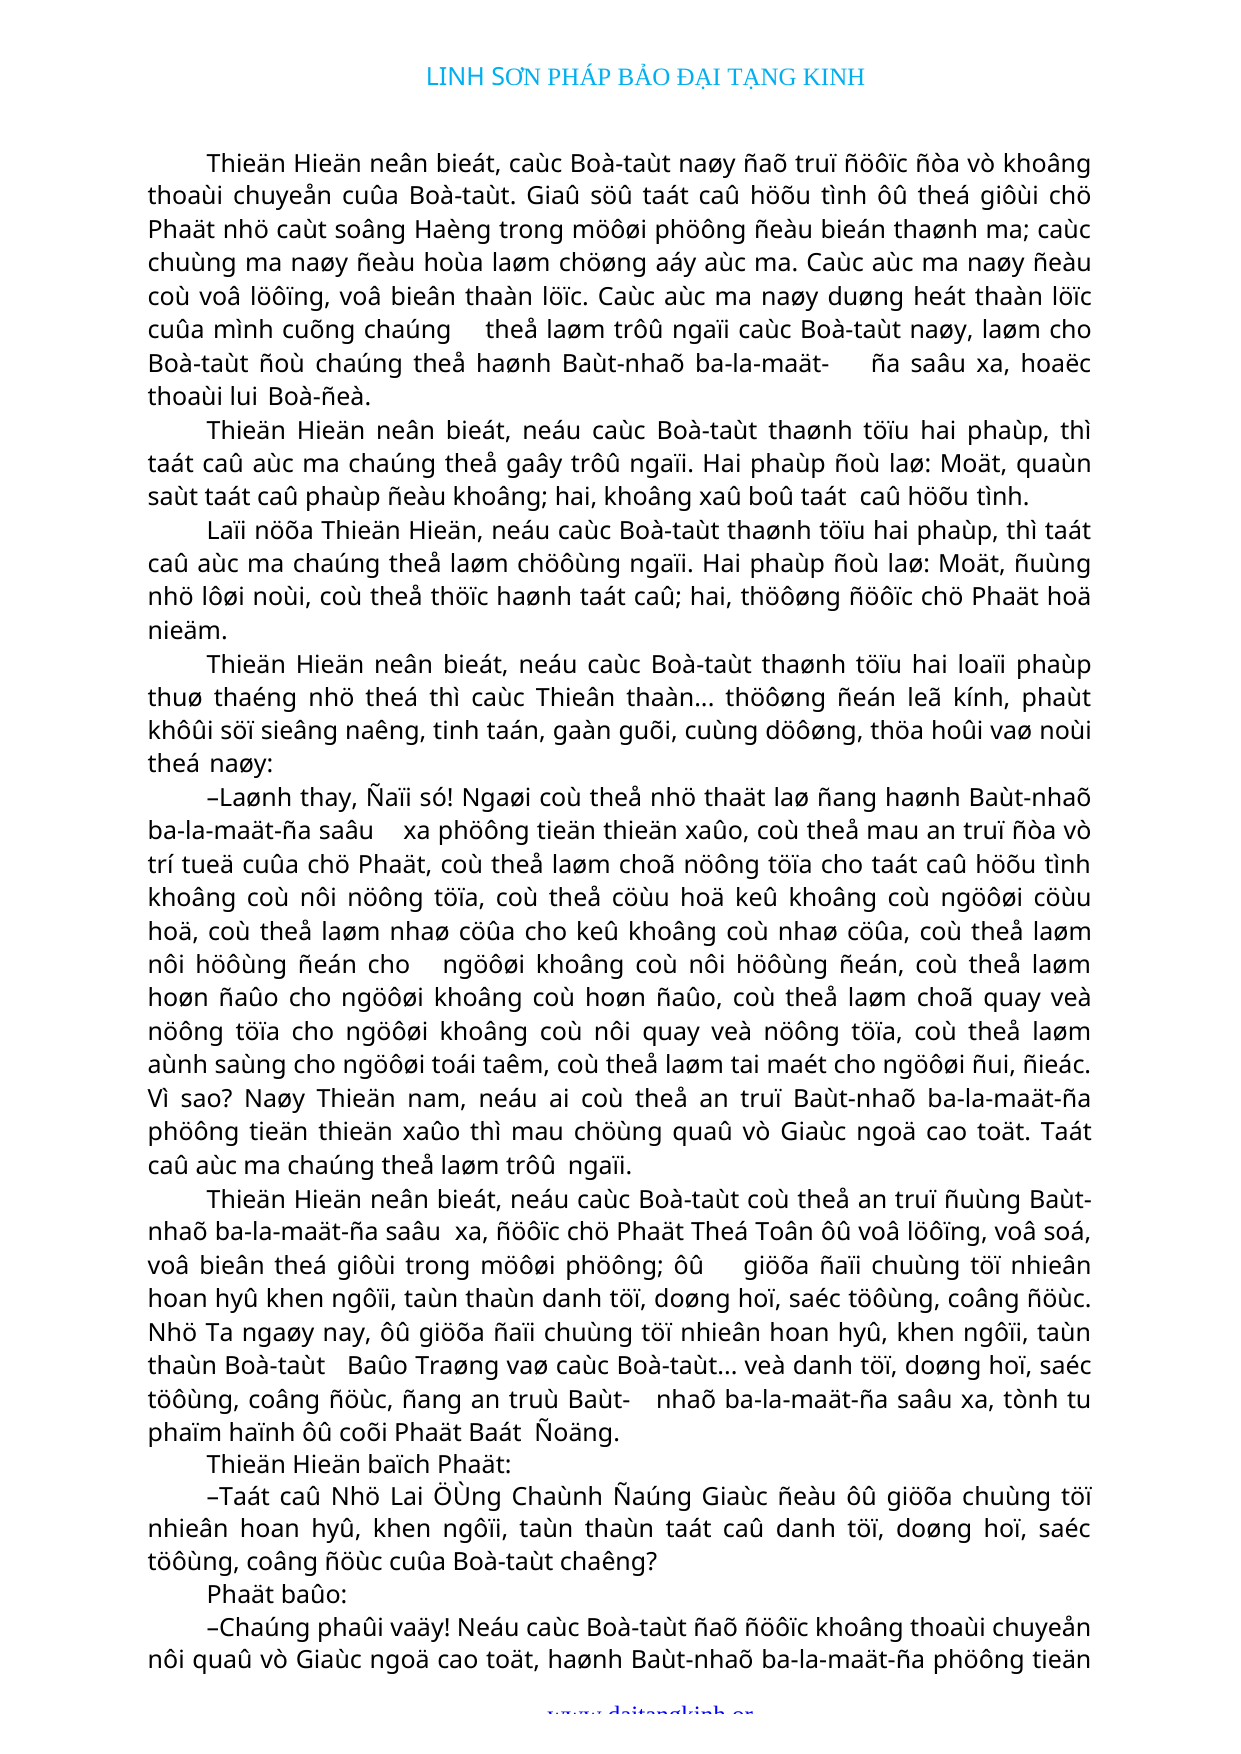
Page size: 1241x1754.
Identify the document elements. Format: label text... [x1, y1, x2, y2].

text Thieän Hieän neân bieát, neáu caùc Boà-taùt coù theå an truï ñuùng Baùt-nhaõ ba-la-maät-ña saâu xa, ñöôïc chö Phaät Theá Toân ôû voâ löôïng, voâ soá, voâ bieân theá giôùi trong möôøi phöông; ôû giöõa ñaïi chuùng töï nhieân hoan hyû khen ngôïi, taùn thaùn danh töï, doøng hoï, saéc töôùng, coâng ñöùc. Nhö Ta ngaøy nay, ôû giöõa ñaïi chuùng töï nhieân hoan hyû, khen ngôïi, taùn thaùn Boà-taùt Baûo Traøng vaø caùc Boà-taùt... veà danh töï, doøng hoï, saéc töôùng, coâng ñöùc, ñang an truù Baùt- nhaõ ba-la-maät-ña saâu xa, tònh tu phaïm haïnh ôû coõi Phaät Baát Ñoäng. [147, 1181, 1093, 1449]
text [147, 1609, 1093, 1676]
text Thieän Hieän neân bieát, caùc Boà-taùt naøy ñaõ truï ñöôïc ñòa vò khoâng thoaùi chuyeån cuûa Boà-taùt. Giaû söû taát caû höõu tình ôû theá giôùi chö Phaät nhö caùt soâng Haèng trong möôøi phöông ñeàu bieán thaønh ma; caùc chuùng ma naøy ñeàu hoùa laøm chöøng aáy aùc ma. Caùc aùc ma naøy ñeàu coù voâ löôïng, voâ bieân thaàn löïc. Caùc aùc ma naøy duøng heát thaàn löïc cuûa mình cuõng chaúng theå laøm trôû ngaïi caùc Boà-taùt naøy, laøm cho Boà-taùt ñoù chaúng theå haønh Baùt-nhaõ ba-la-maät- ña saâu xa, hoaëc thoaùi lui Boà-ñeà. [147, 145, 1093, 413]
text Laïi nöõa Thieän Hieän, neáu caùc Boà-taùt thaønh töïu hai phaùp, thì taát caû aùc ma chaúng theå laøm chöôùng ngaïi. Hai phaùp ñoù laø: Moät, ñuùng nhö lôøi noùi, coù theå thöïc haønh taát caû; hai, thöôøng ñöôïc chö Phaät hoä nieäm. [147, 513, 1093, 647]
text Thieän Hieän neân bieát, neáu caùc Boà-taùt thaønh töïu hai phaùp, thì taát caû aùc ma chaúng theå gaây trôû ngaïi. Hai phaùp ñoù laø: Moät, quaùn saùt taát caû phaùp ñeàu khoâng; hai, khoâng xaû boû taát caû höõu tình. [147, 413, 1093, 513]
text Thieän Hieän baïch Phaät: [206, 1449, 1105, 1480]
text Phaät baûo: [206, 1578, 1105, 1609]
text Thieän Hieän neân bieát, neáu caùc Boà-taùt thaønh töïu hai loaïi phaùp thuø thaéng nhö theá thì caùc Thieân thaàn... thöôøng ñeán leã kính, phaùt khôûi söï sieâng naêng, tinh taán, gaàn guõi, cuùng döôøng, thöa hoûi vaø noùi theá naøy: [147, 647, 1093, 780]
text –Laønh thay, Ñaïi só! Ngaøi coù theå nhö thaät laø ñang haønh Baùt-nhaõ ba-la-maät-ña saâu xa phöông tieän thieän xaûo, coù theå mau an truï ñòa vò trí tueä cuûa chö Phaät, coù theå laøm choã nöông töïa cho taát caû höõu tình khoâng coù nôi nöông töïa, coù theå cöùu hoä keû khoâng coù ngöôøi cöùu hoä, coù theå laøm nhaø cöûa cho keû khoâng coù nhaø cöûa, coù theå laøm nôi höôùng ñeán cho ngöôøi khoâng coù nôi höôùng ñeán, coù theå laøm hoøn ñaûo cho ngöôøi khoâng coù hoøn ñaûo, coù theå laøm choã quay veà nöông töïa cho ngöôøi khoâng coù nôi quay veà nöông töïa, coù theå laøm aùnh saùng cho ngöôøi toái taêm, coù theå laøm tai maét cho ngöôøi ñui, ñieác. Vì sao? Naøy Thieän nam, neáu ai coù theå an truï Baùt-nhaõ ba-la-maät-ña phöông tieän thieän xaûo thì mau chöùng quaû vò Giaùc ngoä cao toät. Taát caû aùc ma chaúng theå laøm trôû ngaïi. [147, 780, 1093, 1181]
text –Taát caû Nhö Lai ÖÙng Chaùnh Ñaúng Giaùc ñeàu ôû giöõa chuùng töï nhieân hoan hyû, khen ngôïi, taùn thaùn taát caû danh töï, doøng hoï, saéc töôùng, coâng ñöùc cuûa Boà-taùt chaêng? [147, 1480, 1093, 1578]
